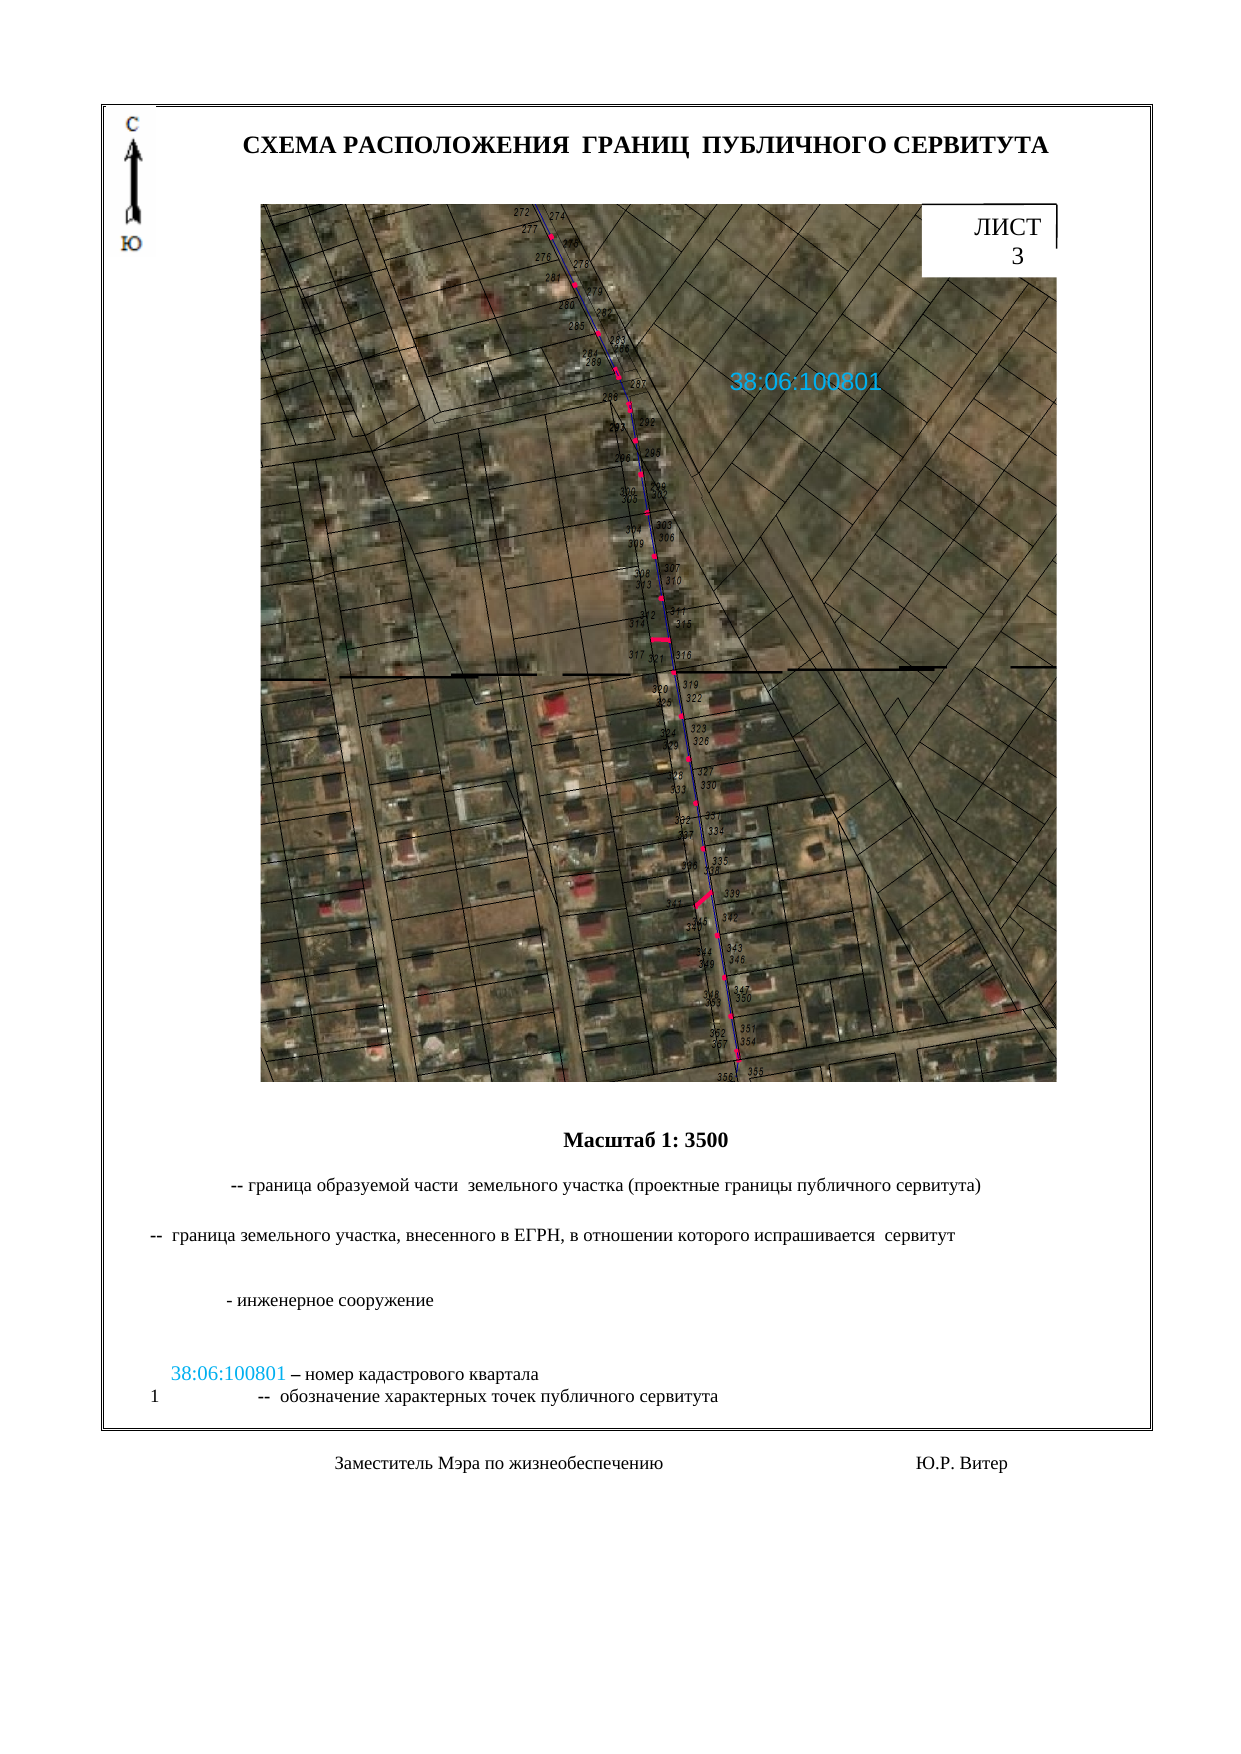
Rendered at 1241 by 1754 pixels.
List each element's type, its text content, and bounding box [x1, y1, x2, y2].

text Заместитель Мэра по жизнеобеспечению Ю.Р. Витер [118, 1452, 1167, 1474]
picture [106, 106, 156, 257]
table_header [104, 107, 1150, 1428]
